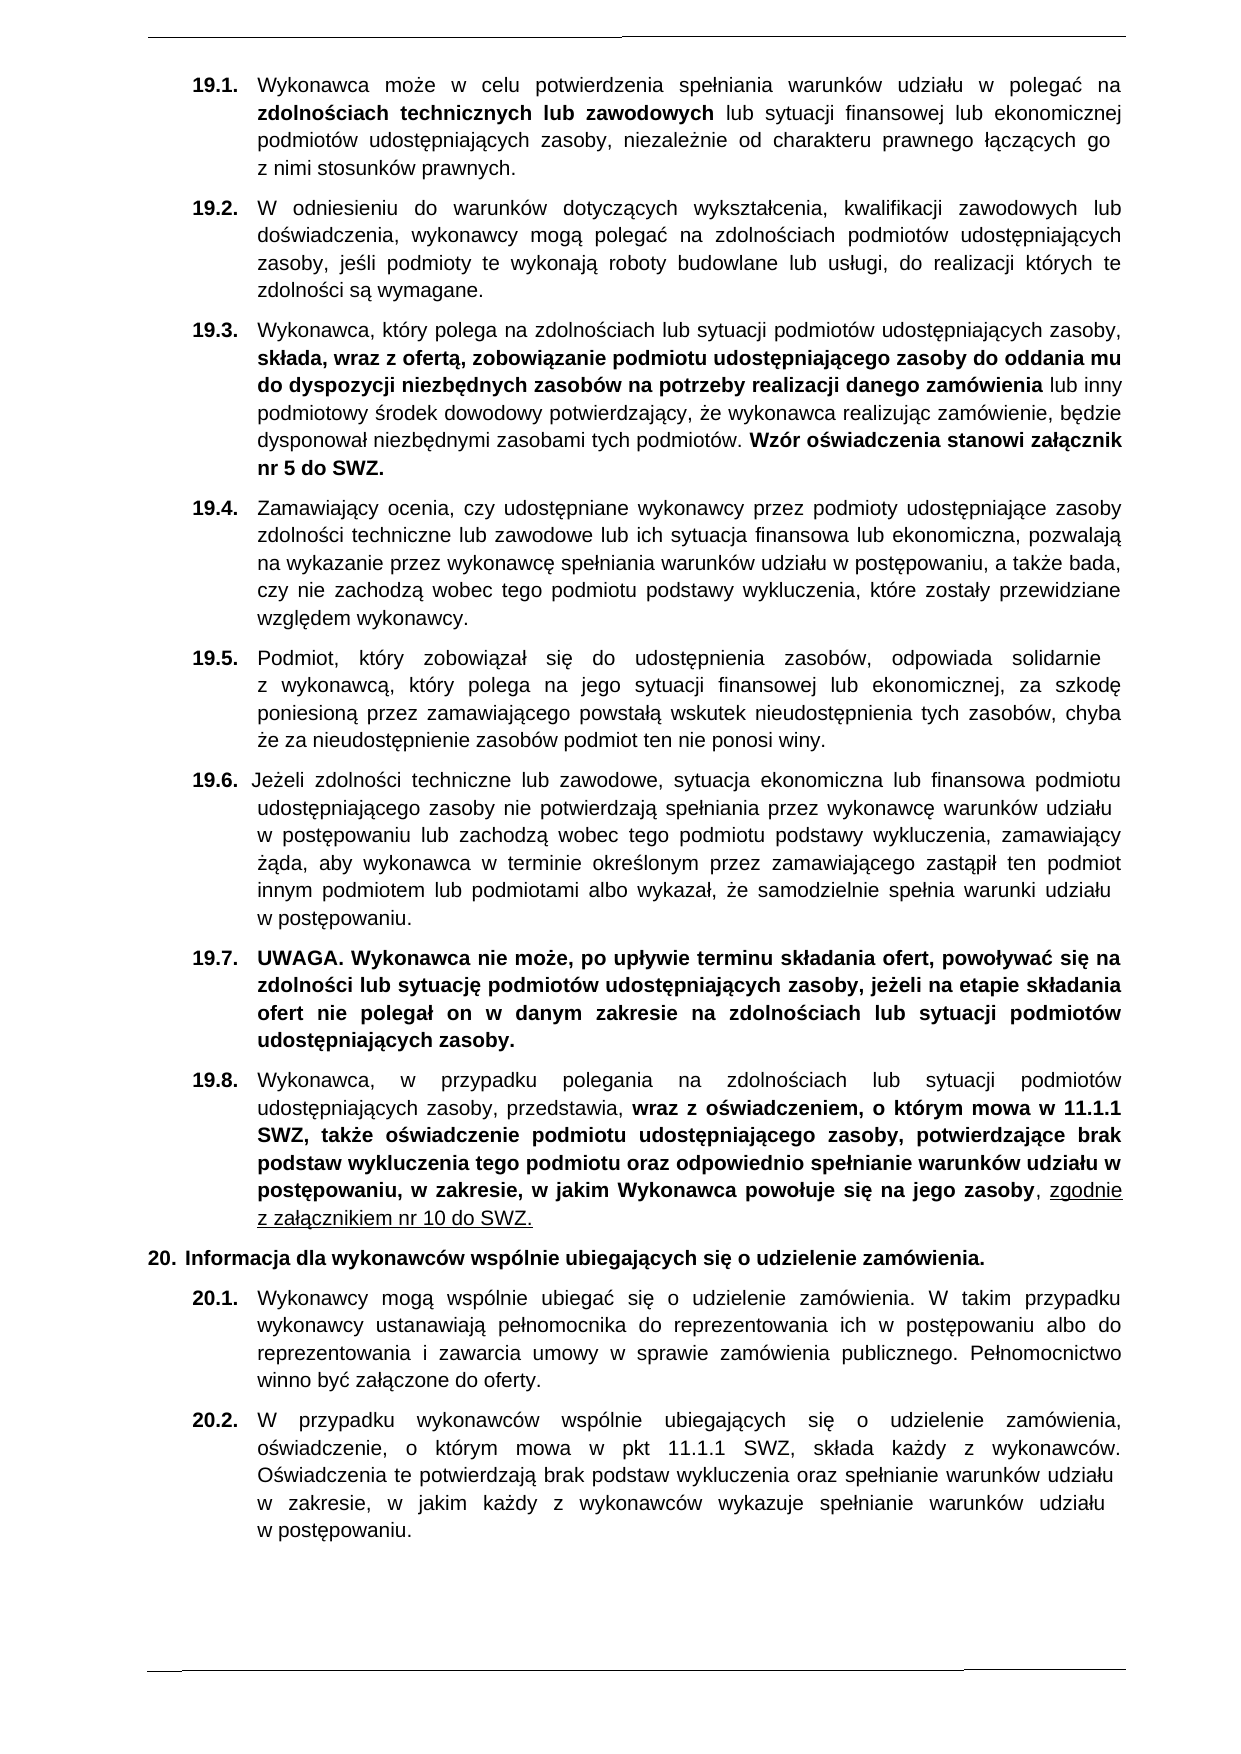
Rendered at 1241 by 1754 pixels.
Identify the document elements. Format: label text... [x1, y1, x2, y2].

list Wykonawca, który polega na zdolnościach lub sytuacji podmiotów udostępniających zasoby, składa, wraz z ofertą, zobowiązanie podmiotu udostępniającego zasoby do oddania mu do dyspozycji niezbędnych zasobów na potrzeby realizacji danego zamówienia lub inny podmiotowy środek dowodowy potwierdzający, że wykonawca realizując zamówienie, będzie dysponował niezbędnymi zasobami tych podmiotów. Wzór oświadczenia stanowi załącznik nr 5 do SWZ. [192, 318, 1122, 479]
list Podmiot, który zobowiązał się do udostępnienia zasobów, odpowiada solidarnie z wykonawcą, który polega na jego sytuacji finansowej lub ekonomicznej, za szkodę poniesioną przez zamawiającego powstałą wskutek nieudostępnienia tych zasobów, chyba że za nieudostępnienie zasobów podmiot ten nie ponosi winy. [192, 646, 1122, 752]
list Jeżeli zdolności techniczne lub zawodowe, sytuacja ekonomiczna lub finansowa podmiotu udostępniającego zasoby nie potwierdzają spełniania przez wykonawcę warunków udziału w postępowaniu lub zachodzą wobec tego podmiotu podstawy wykluczenia, zamawiający żąda, aby wykonawca w terminie określonym przez zamawiającego zastąpił ten podmiot innym podmiotem lub podmiotami albo wykazał, że samodzielnie spełnia warunki udziału w postępowaniu. [192, 768, 1122, 929]
list UWAGA. Wykonawca nie może, po upływie terminu składania ofert, powoływać się na zdolności lub sytuację podmiotów udostępniających zasoby, jeżeli na etapie składania ofert nie polegał on w danym zakresie na zdolnościach lub sytuacji podmiotów udostępniających zasoby. [192, 946, 1122, 1052]
list Wykonawca, w przypadku polegania na zdolnościach lub sytuacji podmiotów udostępniających zasoby, przedstawia, wraz z oświadczeniem, o którym mowa w 11.1.1 SWZ, także oświadczenie podmiotu udostępniającego zasoby, potwierdzające brak podstaw wykluczenia tego podmiotu oraz odpowiednio spełnianie warunków udziału w postępowaniu, w zakresie, w jakim Wykonawca powołuje się na jego zasoby, zgodnie z załącznikiem nr 10 do SWZ. [192, 1068, 1122, 1229]
list W odniesieniu do warunków dotyczących wykształcenia, kwalifikacji zawodowych lub doświadczenia, wykonawcy mogą polegać na zdolnościach podmiotów udostępniających zasoby, jeśli podmioty te wykonają roboty budowlane lub usługi, do realizacji których te zdolności są wymagane. [192, 196, 1122, 302]
list Wykonawcy mogą wspólnie ubiegać się o udzielenie zamówienia. W takim przypadku wykonawcy ustanawiają pełnomocnika do reprezentowania ich w postępowaniu albo do reprezentowania i zawarcia umowy w sprawie zamówienia publicznego. Pełnomocnictwo winno być załączone do oferty. [192, 1286, 1122, 1392]
list Zamawiający ocenia, czy udostępniane wykonawcy przez podmioty udostępniające zasoby zdolności techniczne lub zawodowe lub ich sytuacja finansowa lub ekonomiczna, pozwalają na wykazanie przez wykonawcę spełniania warunków udziału w postępowaniu, a także bada, czy nie zachodzą wobec tego podmiotu podstawy wykluczenia, które zostały przewidziane względem wykonawcy. [192, 496, 1122, 629]
list W przypadku wykonawców wspólnie ubiegających się o udzielenie zamówienia, oświadczenie, o którym mowa w pkt 11.1.1 SWZ, składa każdy z wykonawców. Oświadczenia te potwierdzają brak podstaw wykluczenia oraz spełnianie warunków udziału w zakresie, w jakim każdy z wykonawców wykazuje spełnianie warunków udziału w postępowaniu. [192, 1408, 1122, 1542]
list Informacja dla wykonawców wspólnie ubiegających się o udzielenie zamówienia. [148, 1246, 1122, 1269]
list Wykonawca może w celu potwierdzenia spełniania warunków udziału w polegać na zdolnościach technicznych lub zawodowych lub sytuacji finansowej lub ekonomicznej podmiotów udostępniających zasoby, niezależnie od charakteru prawnego łączących go z nimi stosunków prawnych. [192, 73, 1122, 179]
